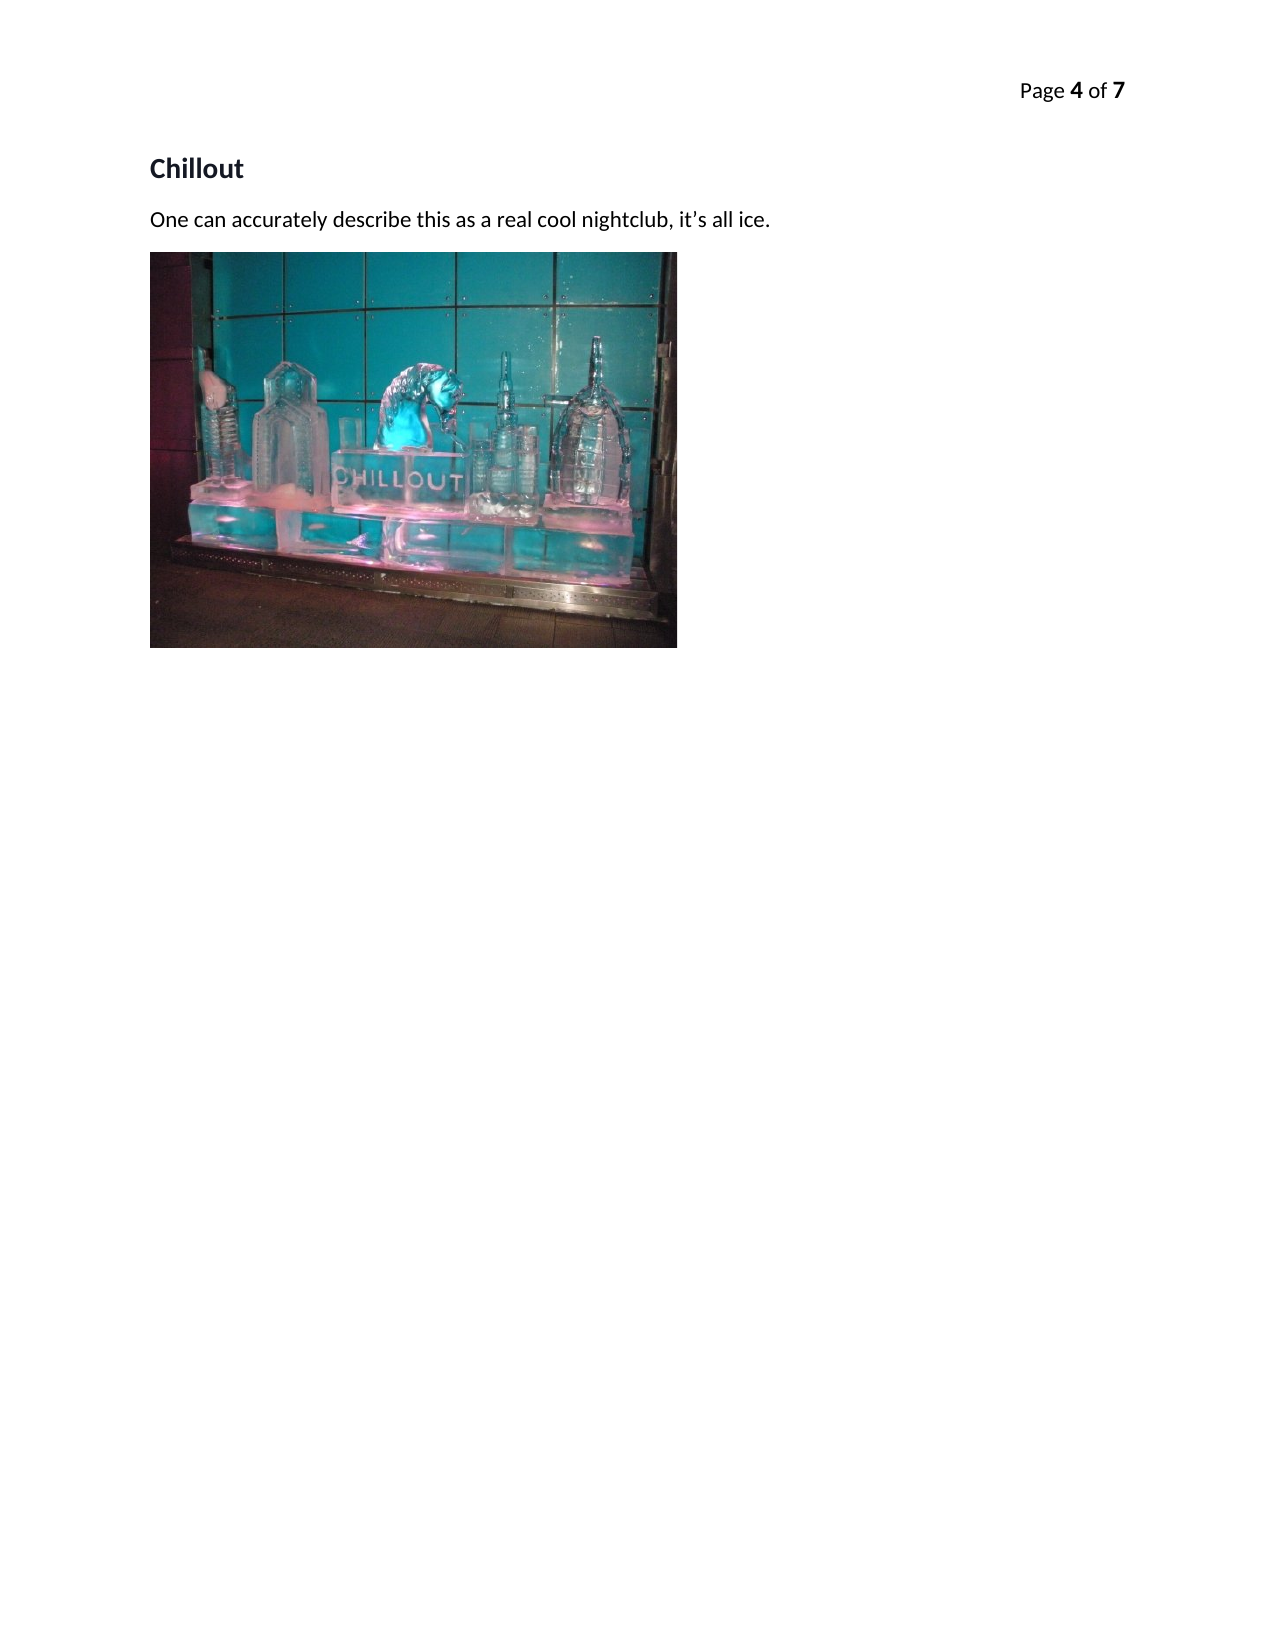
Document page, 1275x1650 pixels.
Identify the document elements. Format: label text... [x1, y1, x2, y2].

picture [150, 252, 678, 648]
subtitle Chillout [150, 150, 1125, 186]
text One can accurately describe this as a real cool nightclub, it’s all ice. [150, 205, 1125, 233]
